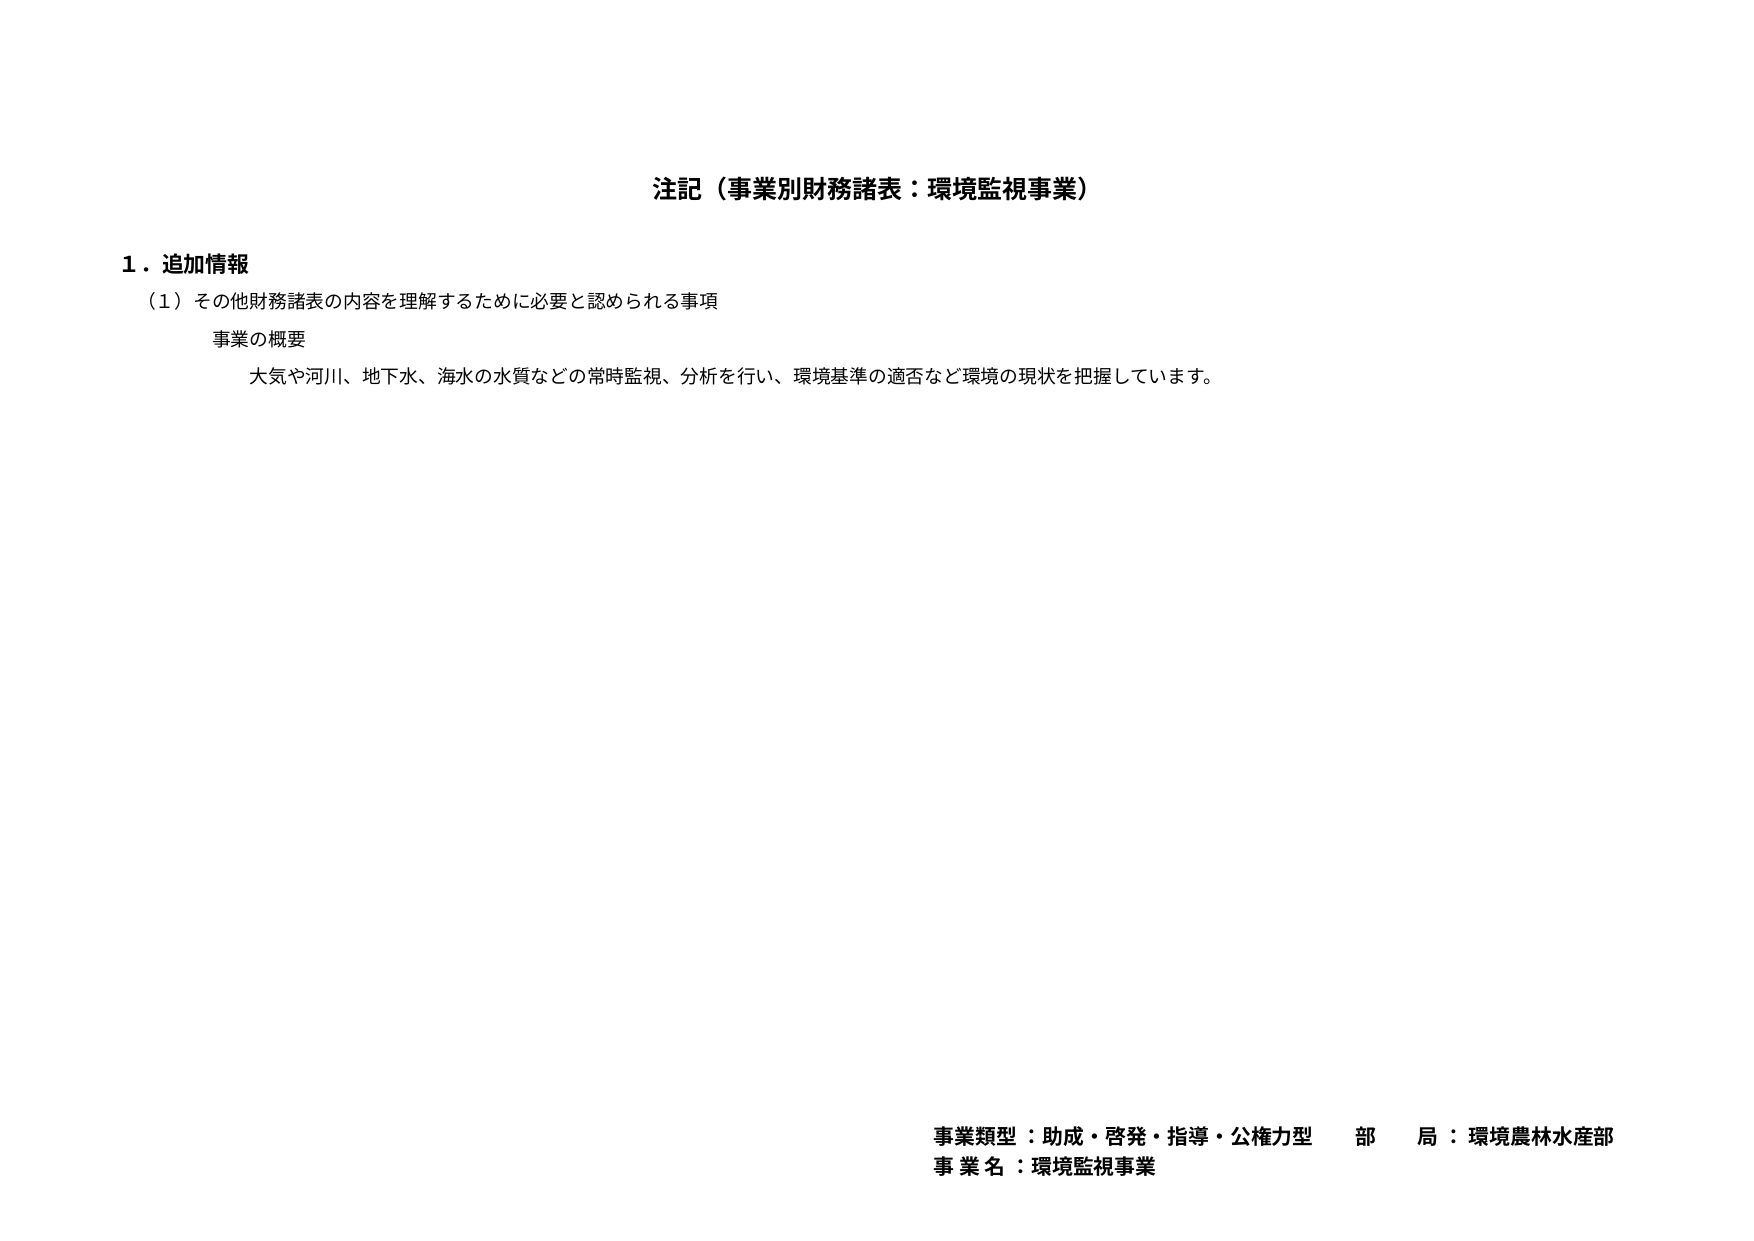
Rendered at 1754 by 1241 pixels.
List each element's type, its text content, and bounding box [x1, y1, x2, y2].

text 大気や河川、地下水、海水の水質などの常時監視、分析を行い、環境基準の適否など環境の現状を把握しています。 [118, 357, 1636, 394]
text 事業の概要 [118, 319, 1636, 357]
text （１）その他財務諸表の内容を理解するために必要と認められる事項 [118, 282, 1636, 319]
text １．追加情報 [118, 244, 1636, 282]
text 注記（事業別財務諸表：環境監視事業） [118, 169, 1636, 207]
